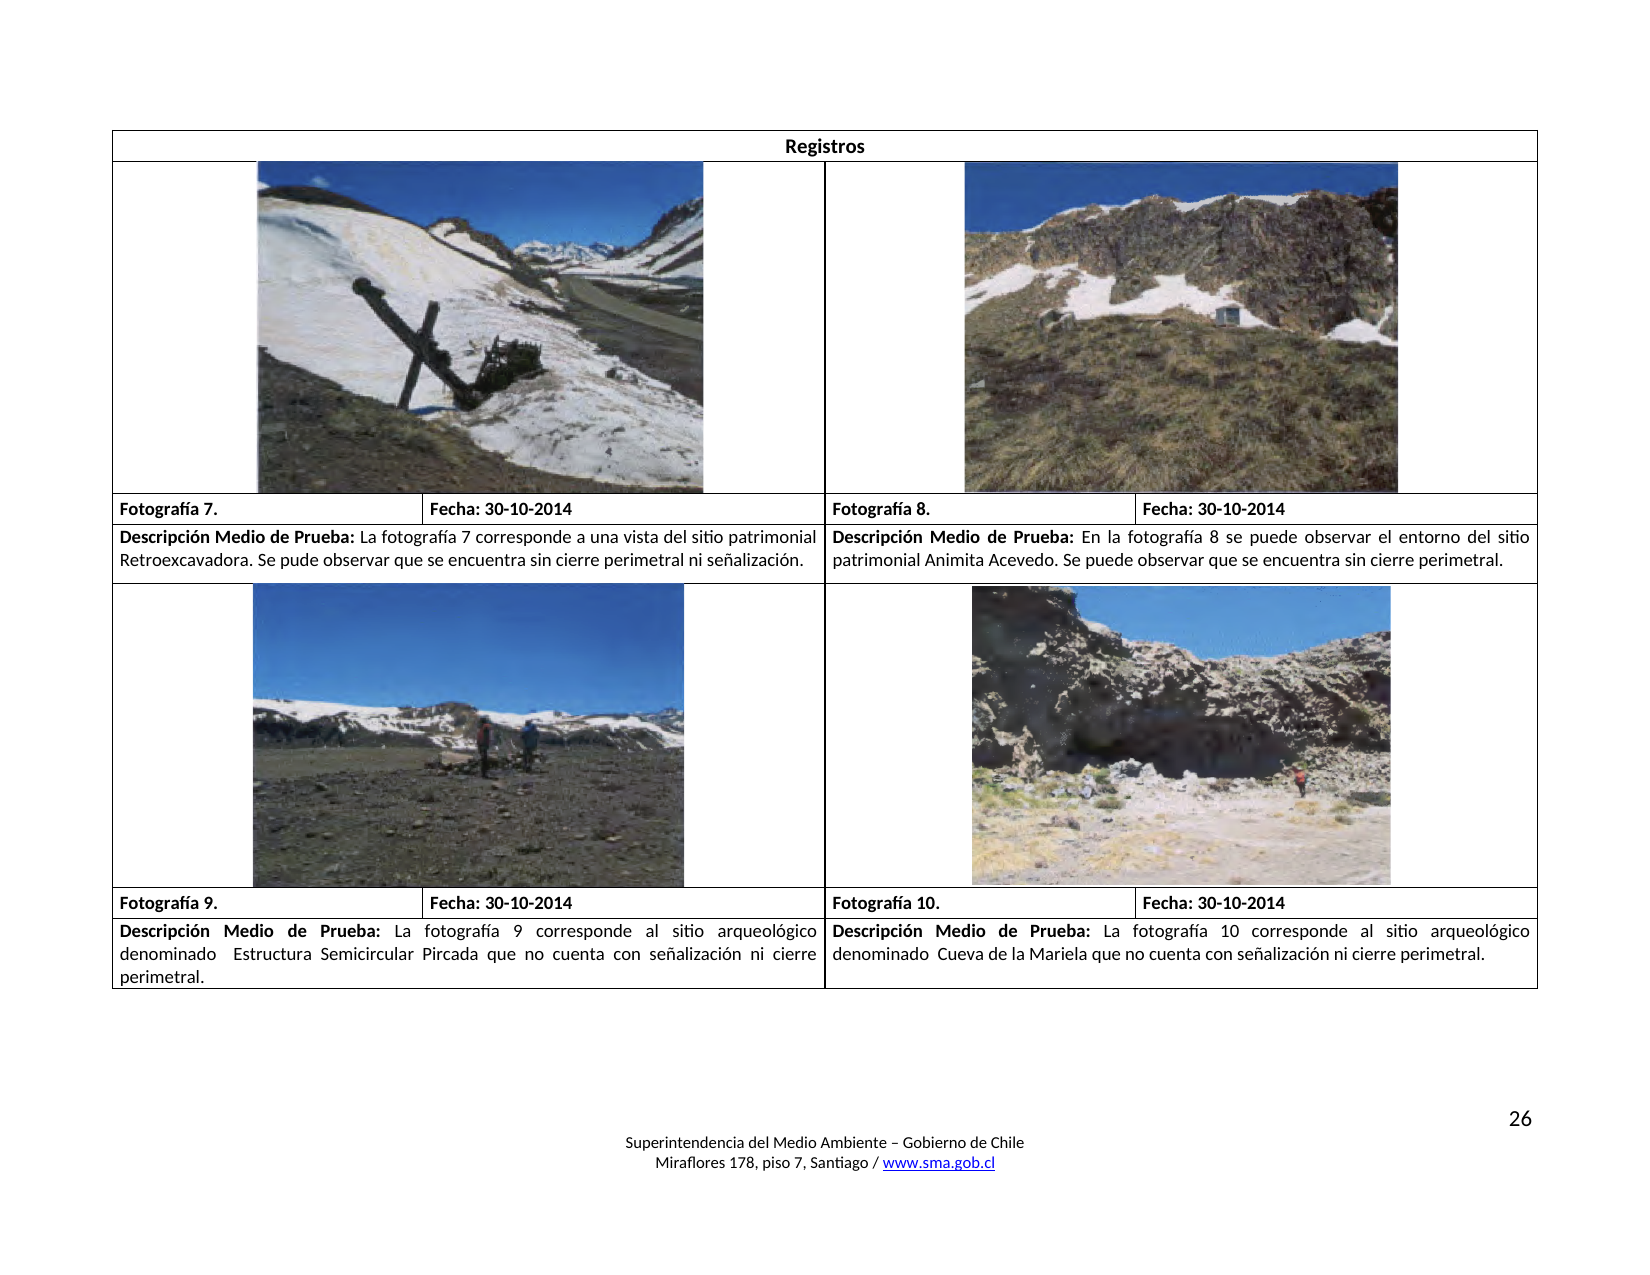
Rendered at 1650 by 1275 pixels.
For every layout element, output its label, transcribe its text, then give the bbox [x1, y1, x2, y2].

table_cell Fotografía 7. [113, 494, 422, 524]
table_cell [113, 162, 256, 493]
table_cell Descripción Medio de Prueba: En la fotografía 8 se puede observar el entorno del sitio patrimonial Animita Acevedo. Se puede observar que se encuentra sin cierre perimetral. [826, 525, 1537, 583]
table_cell Descripción Medio de Prueba: La fotografía 9 corresponde al sitio arqueológico denominado Estructura Semicircular Pircada que no cuenta con señalización ni cierre perimetral. [113, 919, 824, 988]
table_cell [826, 162, 964, 493]
picture [964, 162, 1399, 493]
table_cell [826, 584, 1537, 887]
table_cell Fecha: 30-10-2014 [1136, 494, 1537, 524]
table_cell Fecha: 30-10-2014 [423, 494, 824, 524]
picture [256, 161, 704, 493]
table_cell Fotografía 8. [826, 494, 1135, 524]
table_cell Descripción Medio de Prueba: La fotografía 10 corresponde al sitio arqueológico denominado Cueva de la Mariela que no cuenta con señalización ni cierre perimetral. [826, 919, 1537, 988]
table_cell [113, 584, 252, 887]
table_cell [685, 584, 824, 887]
table_cell Fotografía 9. [113, 888, 422, 918]
table_header Registros [113, 131, 1537, 161]
table_cell Descripción Medio de Prueba: La fotografía 7 corresponde a una vista del sitio patrimonial Retroexcavadora. Se pude observar que se encuentra sin cierre perimetral ni señalización. [113, 525, 824, 583]
table_cell [704, 162, 824, 493]
picture [252, 583, 685, 887]
table_cell Fecha: 30-10-2014 [1136, 888, 1537, 918]
table_cell Fecha: 30-10-2014 [423, 888, 824, 918]
picture [972, 586, 1391, 885]
table_cell [1399, 162, 1537, 493]
table_cell Fotografía 10. [826, 888, 1135, 918]
